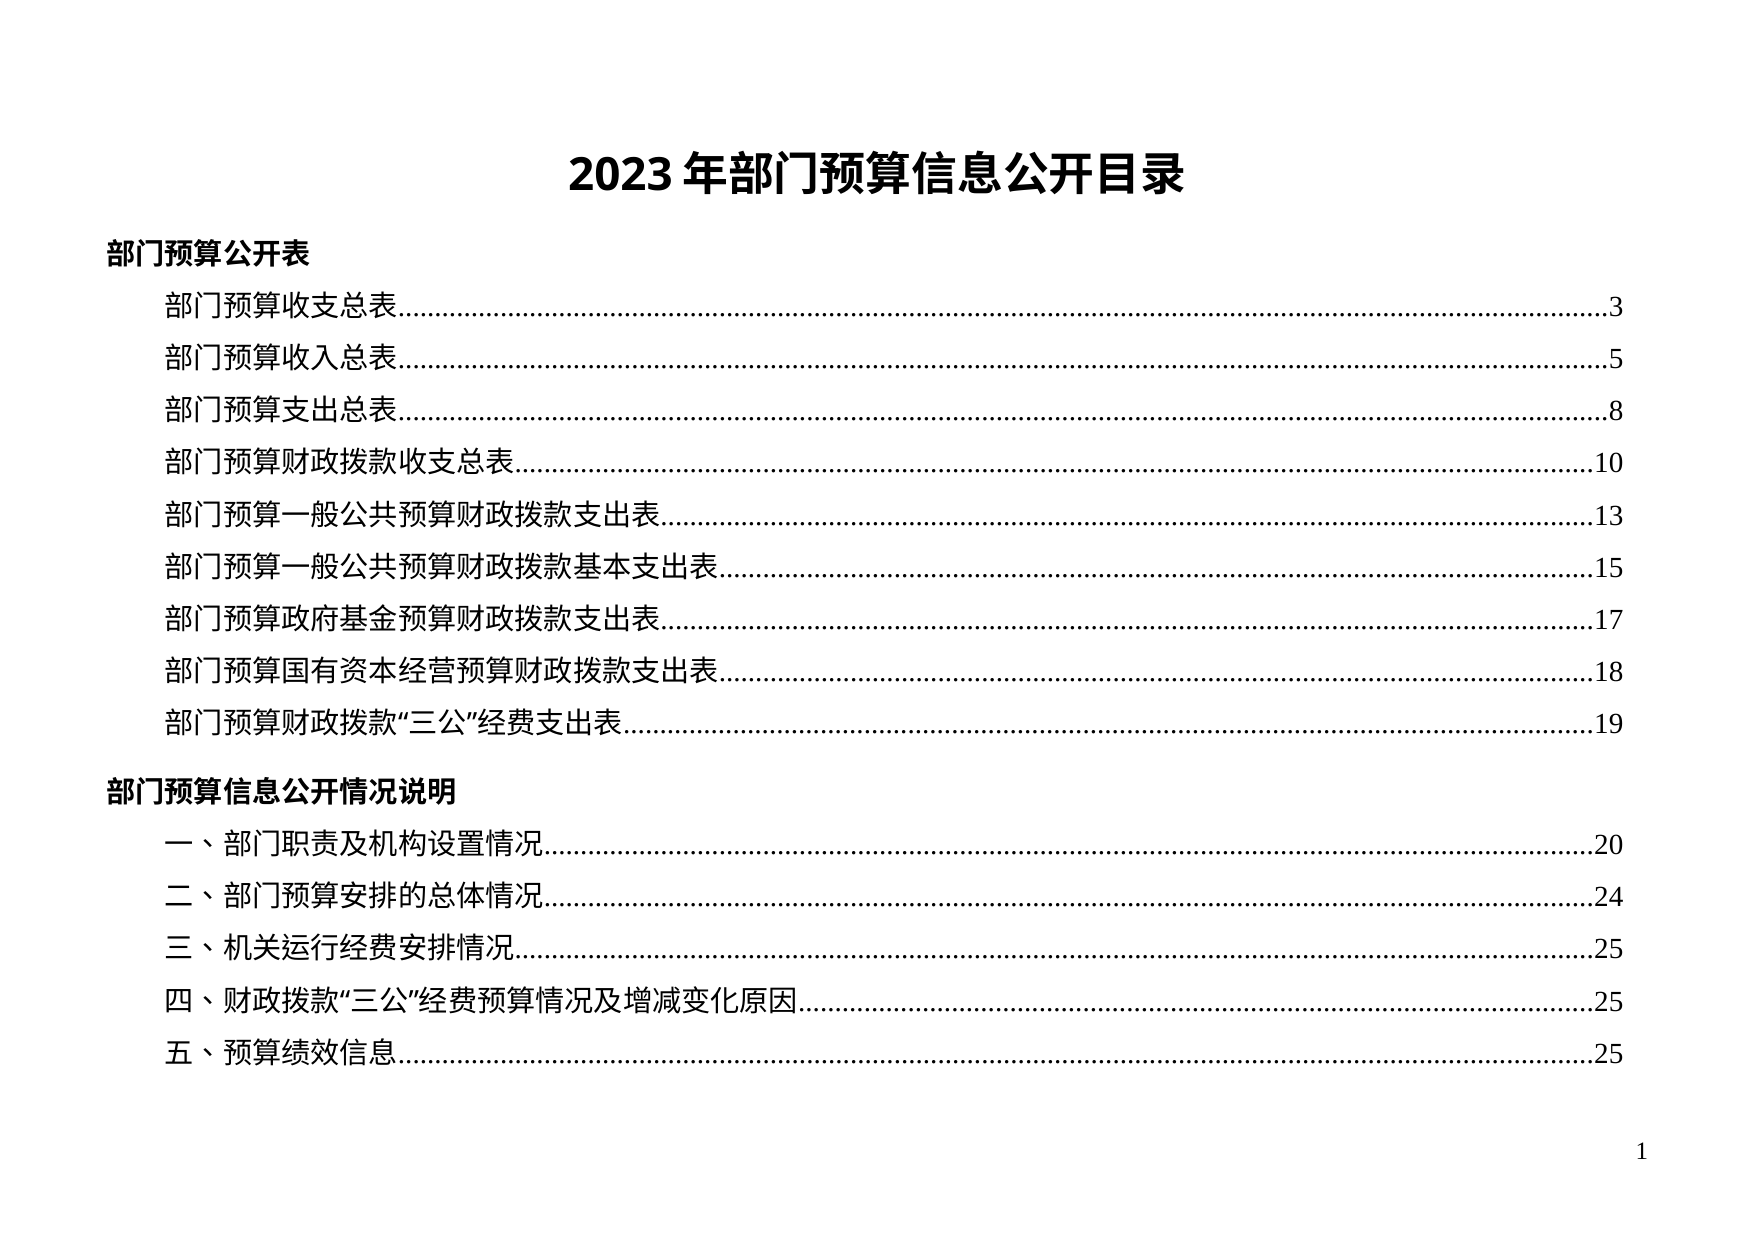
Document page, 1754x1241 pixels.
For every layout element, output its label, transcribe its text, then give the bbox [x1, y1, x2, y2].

text 部门预算一般公共预算财政拨款基本支出表 15 [106, 546, 1648, 586]
text 部门预算财政拨款“三公”经费支出表 19 [106, 703, 1648, 742]
text 2023年部门预算信息公开目录 [106, 142, 1648, 204]
text 部门预算政府基金预算财政拨款支出表 17 [106, 598, 1648, 638]
text 部门预算支出总表 8 [106, 389, 1648, 429]
text 部门预算国有资本经营预算财政拨款支出表 18 [106, 650, 1648, 690]
text 部门预算收支总表 3 [106, 285, 1648, 325]
text 部门预算一般公共预算财政拨款支出表 13 [106, 494, 1648, 533]
text 三、机关运行经费安排情况 25 [106, 928, 1648, 967]
text 部门预算公开表 [106, 233, 1648, 273]
text 四、财政拨款“三公”经费预算情况及增减变化原因 25 [106, 980, 1648, 1019]
text 部门预算收入总表 5 [106, 337, 1648, 377]
text 一、部门职责及机构设置情况 20 [106, 823, 1648, 863]
text 部门预算信息公开情况说明 [106, 771, 1648, 811]
text 五、预算绩效信息 25 [106, 1032, 1648, 1072]
text 二、部门预算安排的总体情况 24 [106, 875, 1648, 915]
text 部门预算财政拨款收支总表 10 [106, 442, 1648, 481]
